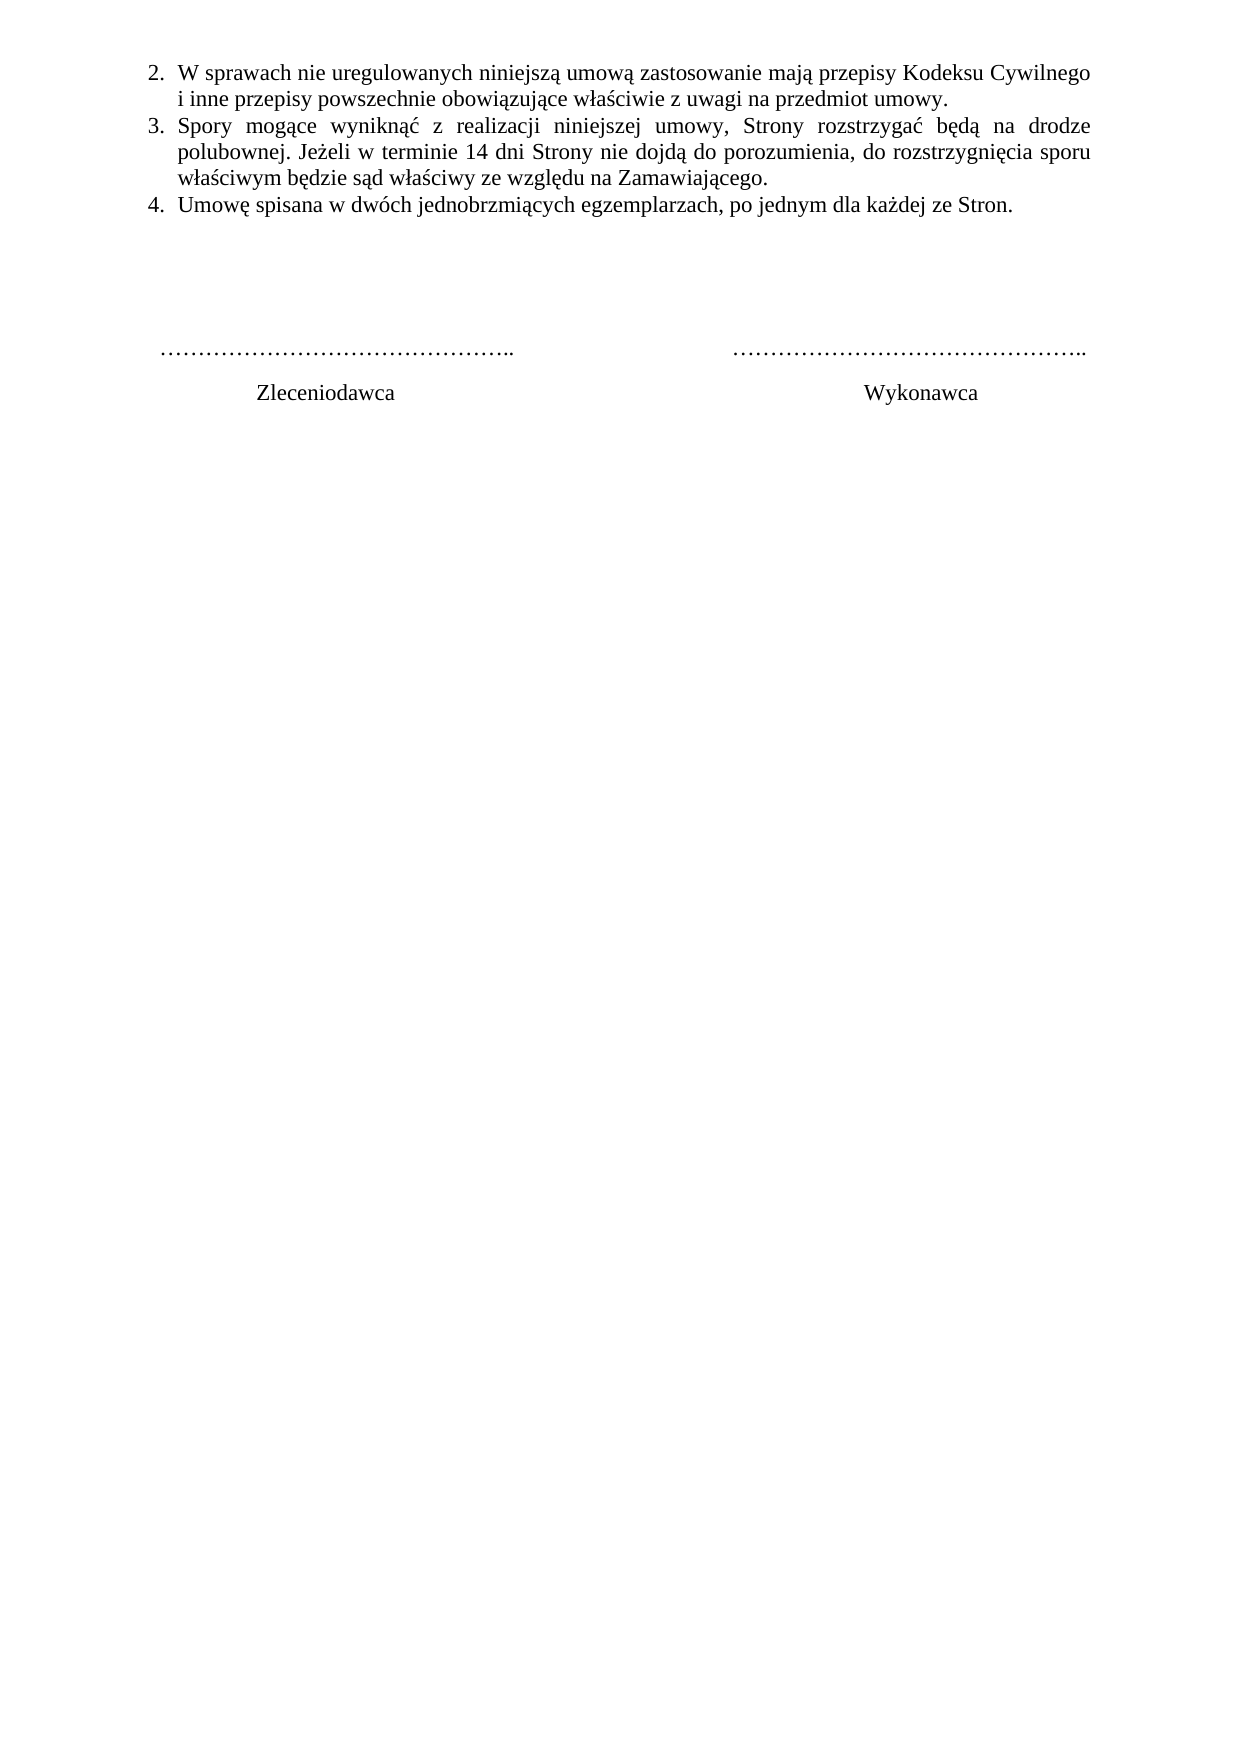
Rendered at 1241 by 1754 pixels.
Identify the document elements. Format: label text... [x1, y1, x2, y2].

text Zleceniodawca Wykonawca [148, 379, 1092, 405]
list Spory mogące wyniknąć z realizacji niniejszej umowy, Strony rozstrzygać będą na drodze polubownej. Jeżeli w terminie 14 dni Strony nie dojdą do porozumienia, do rozstrzygnięcia sporu właściwym będzie sąd właściwy ze względu na Zamawiającego. [148, 112, 1092, 191]
list Umowę spisana w dwóch jednobrzmiących egzemplarzach, po jednym dla każdej ze Stron. [148, 191, 1092, 217]
text ……………………………………….. ……………………………………….. [148, 334, 1092, 360]
list W sprawach nie uregulowanych niniejszą umową zastosowanie mają przepisy Kodeksu Cywilnego i inne przepisy powszechnie obowiązujące właściwie z uwagi na przedmiot umowy. [148, 59, 1092, 112]
